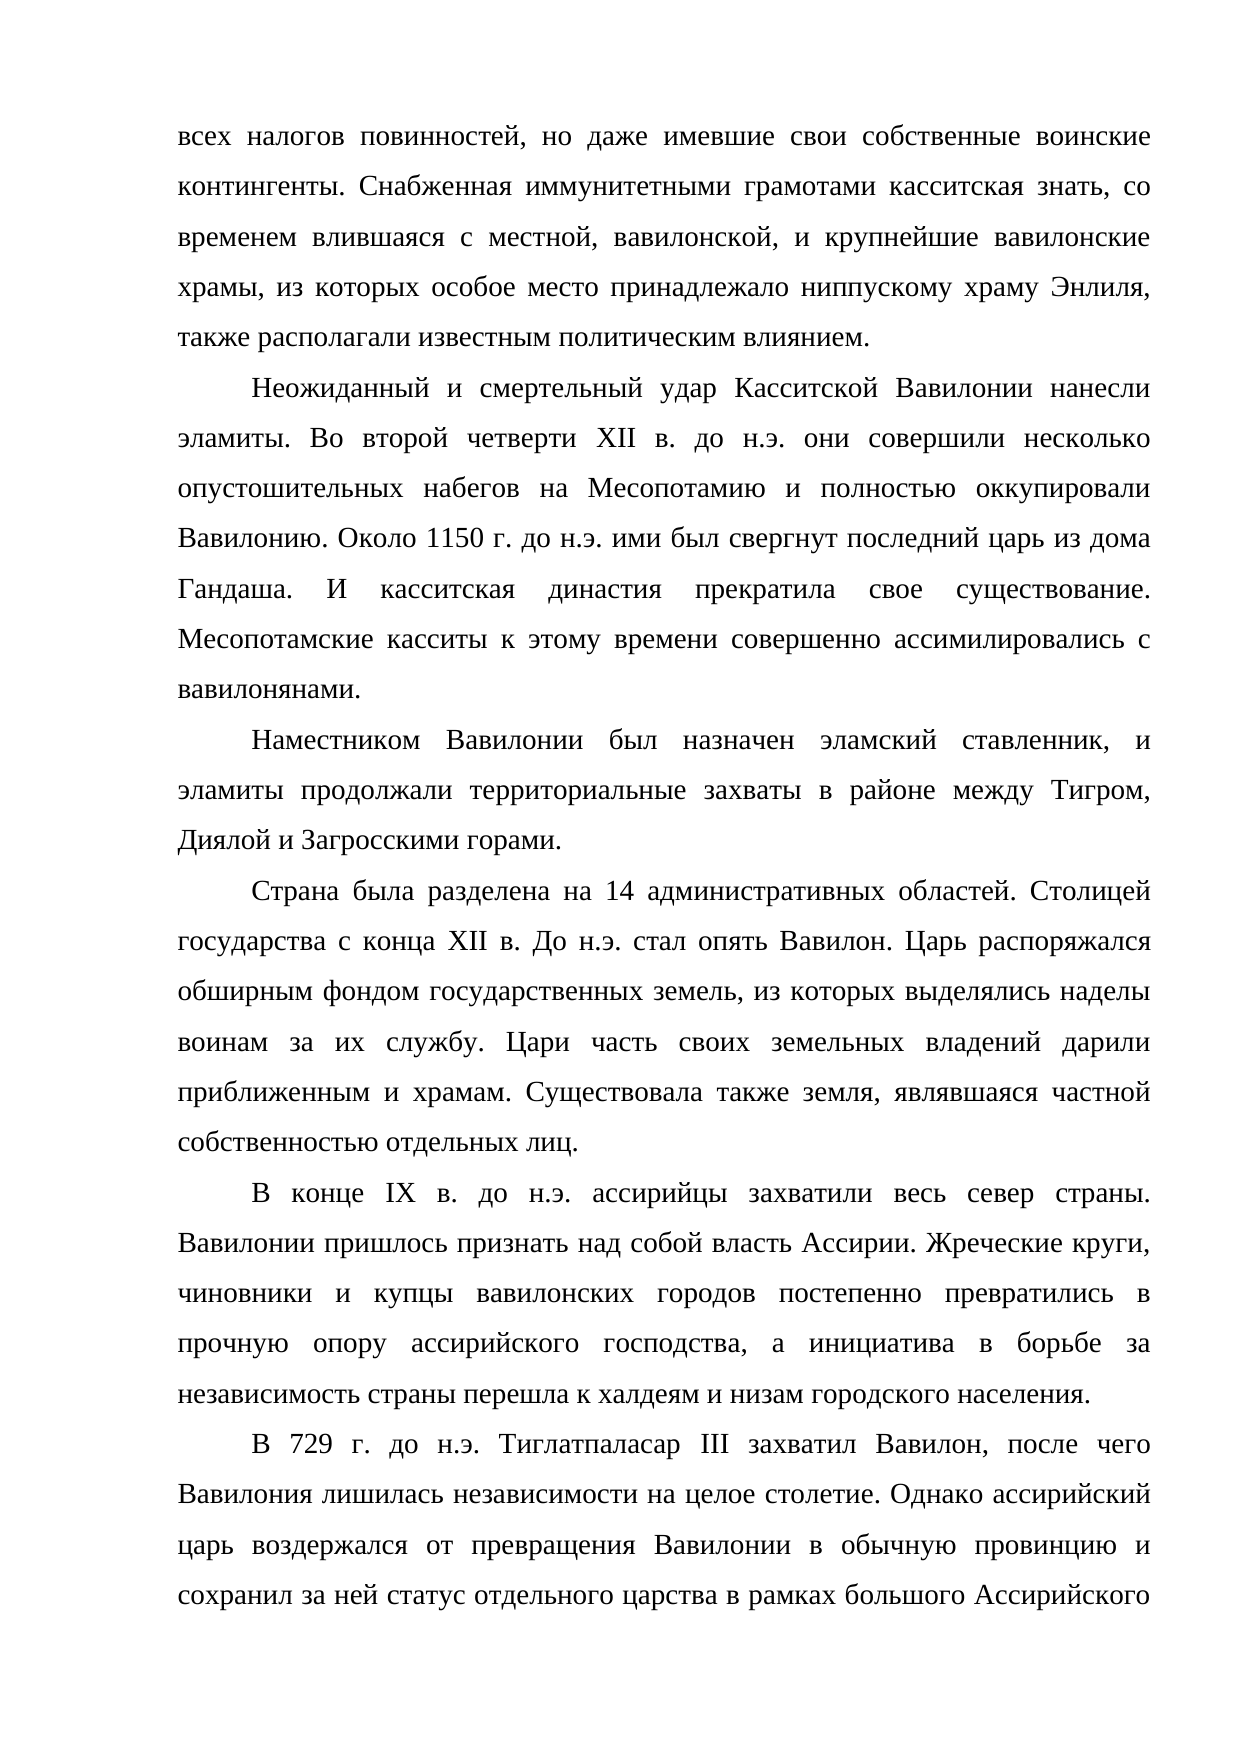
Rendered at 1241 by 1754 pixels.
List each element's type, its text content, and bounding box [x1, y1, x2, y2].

text В конце IX в. до н.э. ассирийцы захватили весь север страны. Вавилонии пришлось признать над собой власть Ассирии. Жреческие круги, чиновники и купцы вавилонских городов постепенно превратились в прочную опору ассирийского господства, а инициатива в борьбе за независимость страны перешла к халдеям и низам городского населения. [177, 1175, 1152, 1409]
text Наместником Вавилонии был назначен эламский ставленник, и эламиты продолжали территориальные захваты в районе между Тигром, Диялой и Загросскими горами. [177, 722, 1152, 856]
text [177, 1426, 1152, 1611]
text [177, 118, 1152, 353]
text Неожиданный и смертельный удар Касситской Вавилонии нанесли эламиты. Во второй четверти XII в. до н.э. они совершили несколько опустошительных набегов на Месопотамию и полностью оккупировали Вавилонию. Около 1150 г. до н.э. ими был свергнут последний царь из дома Гандаша. И касситская династия прекратила свое существование. Месопотамские касситы к этому времени совершенно ассимилировались с вавилонянами. [177, 370, 1152, 705]
text Страна была разделена на 14 административных областей. Столицей государства с конца XII в. До н.э. стал опять Вавилон. Царь распоряжался обширным фондом государственных земель, из которых выделялись наделы воинам за их службу. Цари часть своих земельных владений дарили приближенным и храмам. Существовала также земля, являвшаяся частной собственностью отдельных лиц. [177, 873, 1152, 1158]
